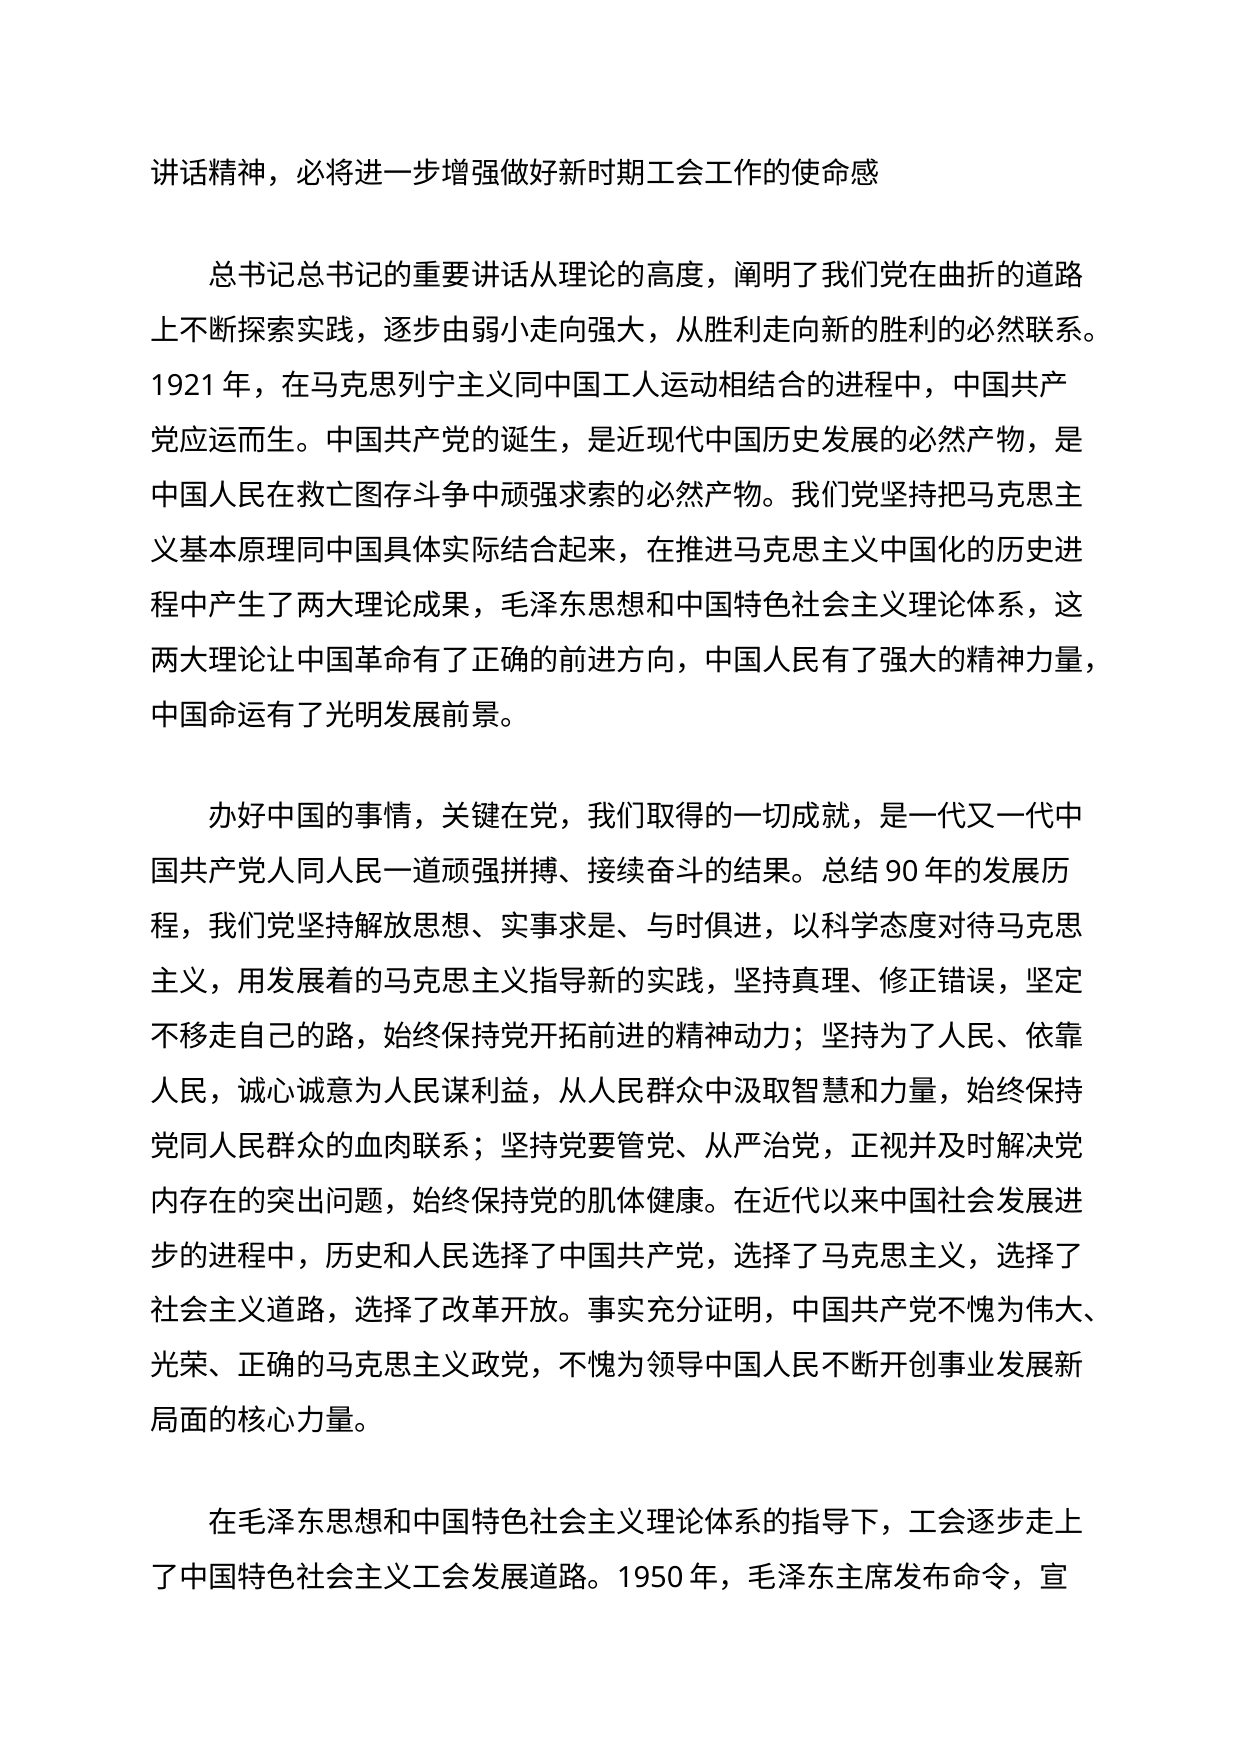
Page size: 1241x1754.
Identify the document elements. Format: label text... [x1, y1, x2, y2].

text 总书记总书记的重要讲话从理论的高度，阐明了我们党在曲折的道路上不断探索实践，逐步由弱小走向强大，从胜利走向新的胜利的必然联系。1921年，在马克思列宁主义同中国工人运动相结合的进程中，中国共产党应运而生。中国共产党的诞生，是近现代中国历史发展的必然产物，是中国人民在救亡图存斗争中顽强求索的必然产物。我们党坚持把马克思主义基本原理同中国具体实际结合起来，在推进马克思主义中国化的历史进程中产生了两大理论成果，毛泽东思想和中国特色社会主义理论体系，这两大理论让中国革命有了正确的前进方向，中国人民有了强大的精神力量，中国命运有了光明发展前景。 [150, 252, 1090, 733]
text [150, 150, 1090, 192]
text 办好中国的事情，关键在党，我们取得的一切成就，是一代又一代中国共产党人同人民一道顽强拼搏、接续奋斗的结果。总结90年的发展历程，我们党坚持解放思想、实事求是、与时俱进，以科学态度对待马克思主义，用发展着的马克思主义指导新的实践，坚持真理、修正错误，坚定不移走自己的路，始终保持党开拓前进的精神动力；坚持为了人民、依靠人民，诚心诚意为人民谋利益，从人民群众中汲取智慧和力量，始终保持党同人民群众的血肉联系；坚持党要管党、从严治党，正视并及时解决党内存在的突出问题，始终保持党的肌体健康。在近代以来中国社会发展进步的进程中，历史和人民选择了中国共产党，选择了马克思主义，选择了社会主义道路，选择了改革开放。事实充分证明，中国共产党不愧为伟大、光荣、正确的马克思主义政党，不愧为领导中国人民不断开创事业发展新局面的核心力量。 [150, 793, 1090, 1439]
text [150, 1498, 1090, 1596]
